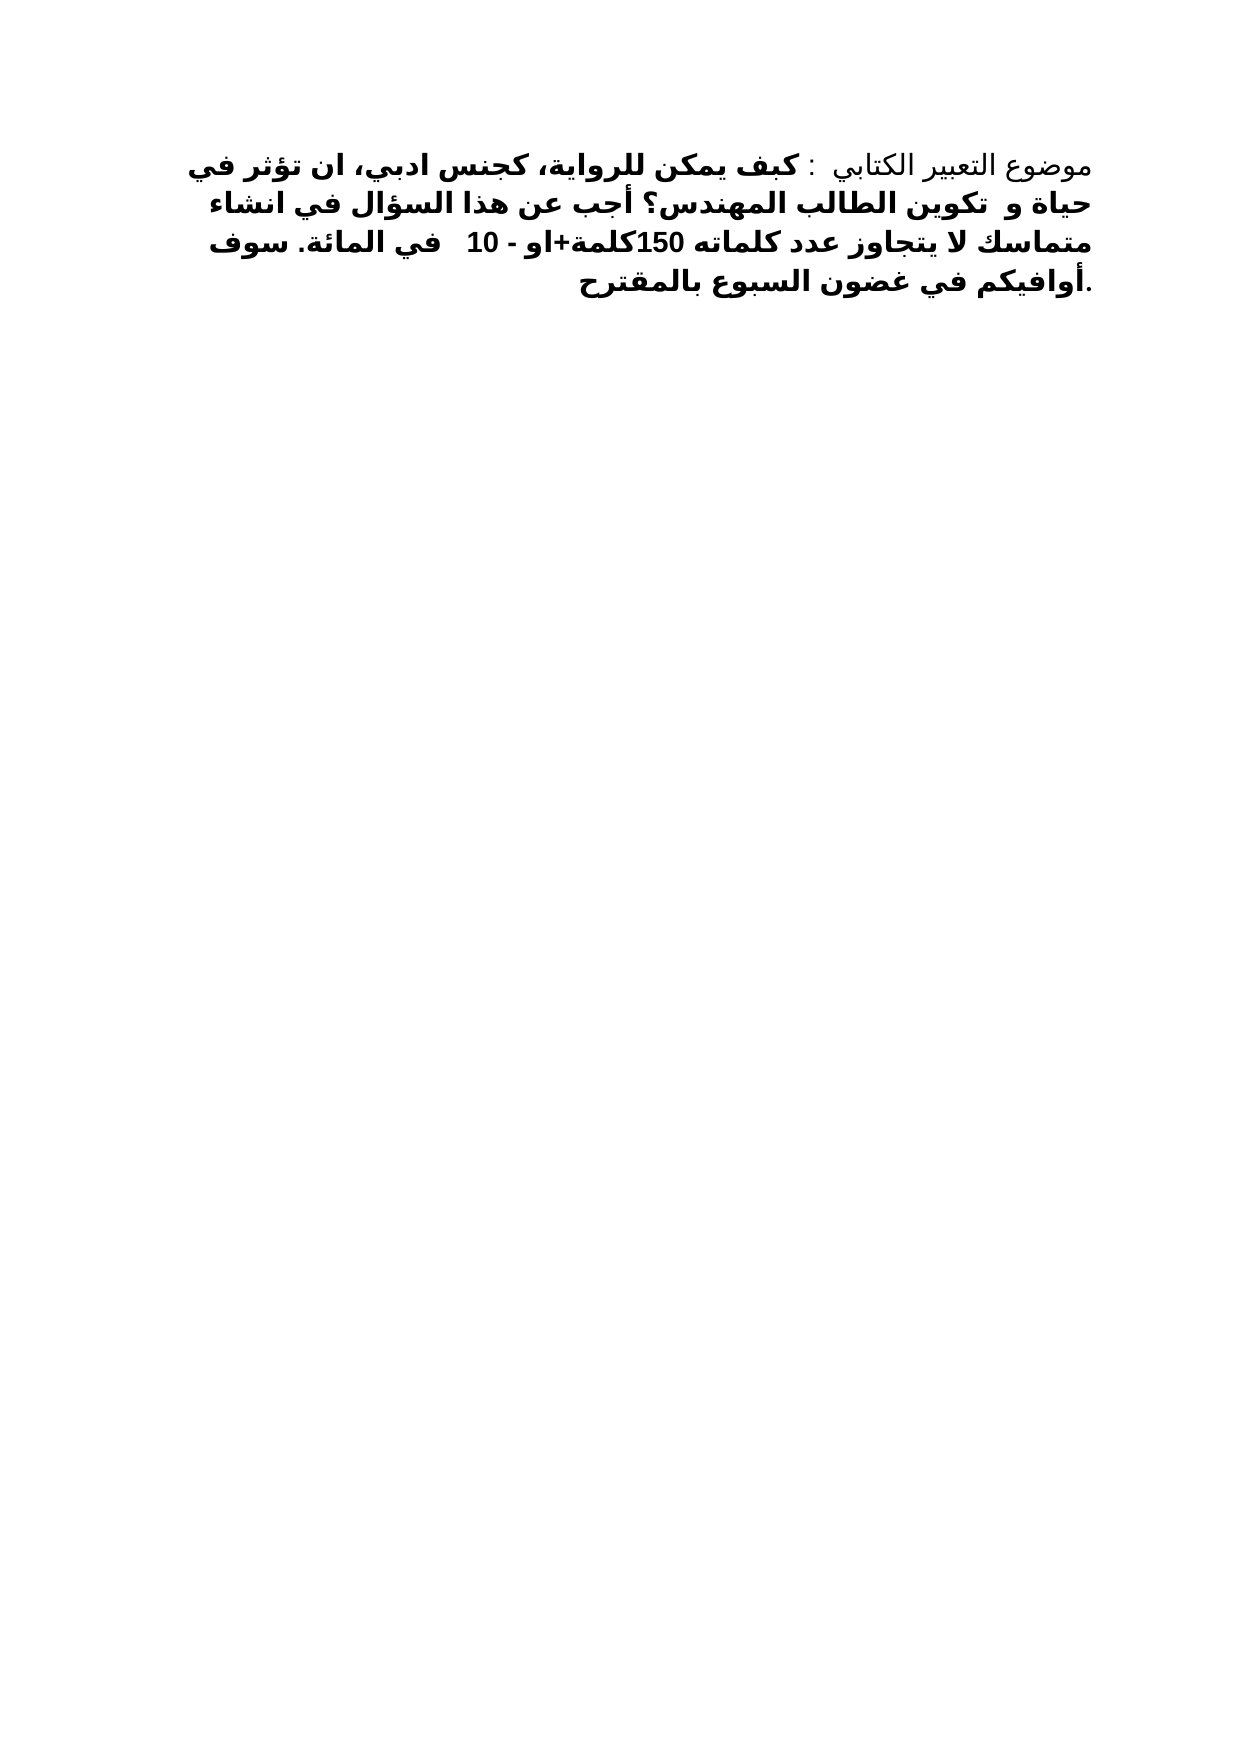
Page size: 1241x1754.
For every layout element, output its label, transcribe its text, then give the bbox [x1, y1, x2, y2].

text موضوع التعبير الكتابي : كبف يمكن للرواية، كجنس ادبي، ان تؤثر في حياة و تكوين الطالب المهندس؟ أجب عن هذا السؤال في انشاء متماسك لا يتجاوز عدد كلماته 150كلمة+او - 10 في المائة. سوف أوافيكم في غضون السبوع بالمقترح. [148, 148, 1093, 299]
